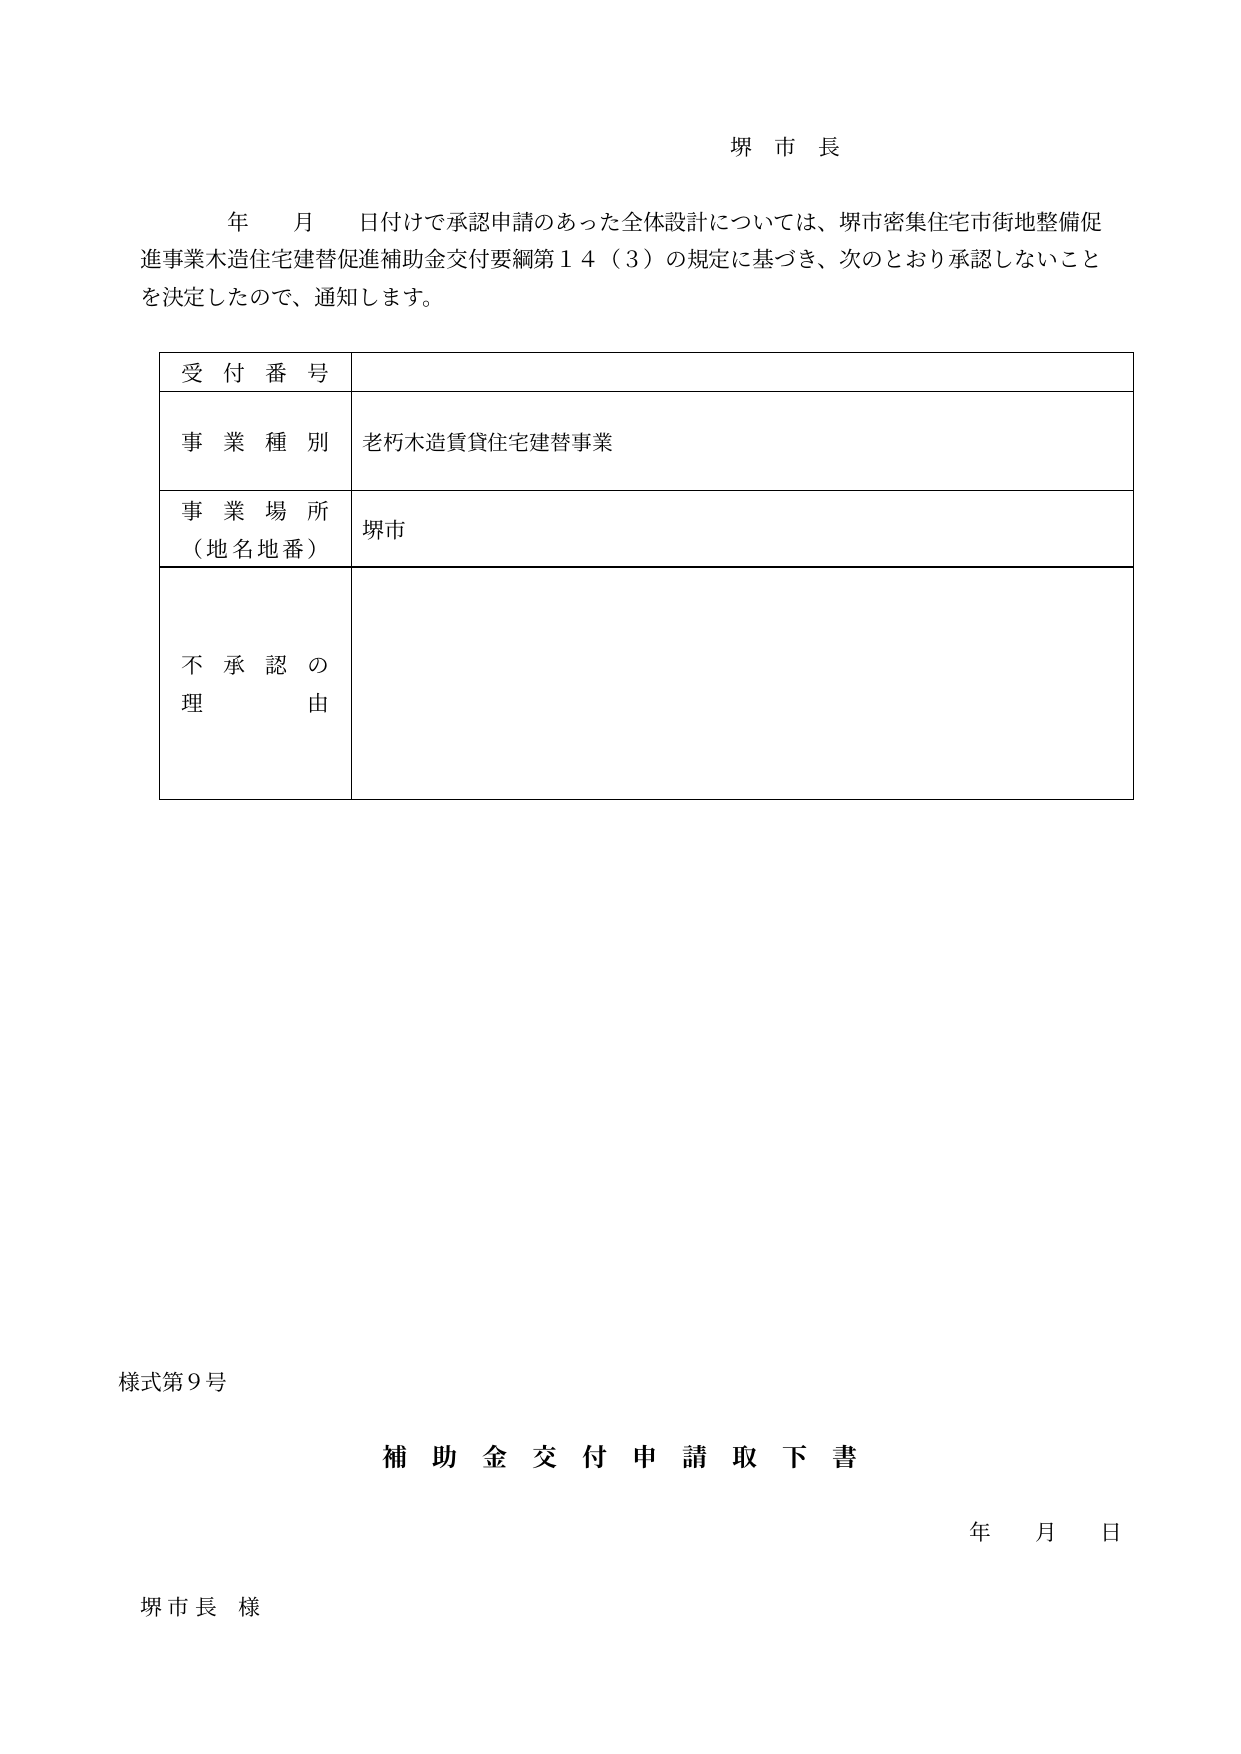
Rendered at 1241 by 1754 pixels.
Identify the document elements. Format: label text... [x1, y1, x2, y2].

text 堺 市 長 [118, 127, 1122, 164]
table_cell 老朽木造賃貸住宅建替事業 [352, 392, 1133, 490]
table_header [352, 353, 1133, 391]
table_cell [352, 568, 1133, 799]
table_cell 事業種別 [160, 392, 351, 490]
text 年 月 日 [118, 1512, 1122, 1550]
table_header 受付番号 [160, 353, 351, 391]
text 補 助 金 交 付 申 請 取 下 書 [118, 1437, 1122, 1475]
table_cell 事業場所 （地名地番） [160, 491, 351, 566]
table_cell 堺市 [352, 491, 1133, 566]
text 堺 市 長 様 [118, 1587, 1122, 1625]
table_cell 不承認の 理由 [160, 568, 351, 799]
text 様式第９号 [118, 1362, 1122, 1400]
text 年 月 日付けで承認申請のあった全体設計については、堺市密集住宅市街地整備促進事業木造住宅建替促進補助金交付要綱第１４（３）の規定に基づき、次のとおり承認しないことを決定したので、通知します。 [140, 202, 1122, 314]
